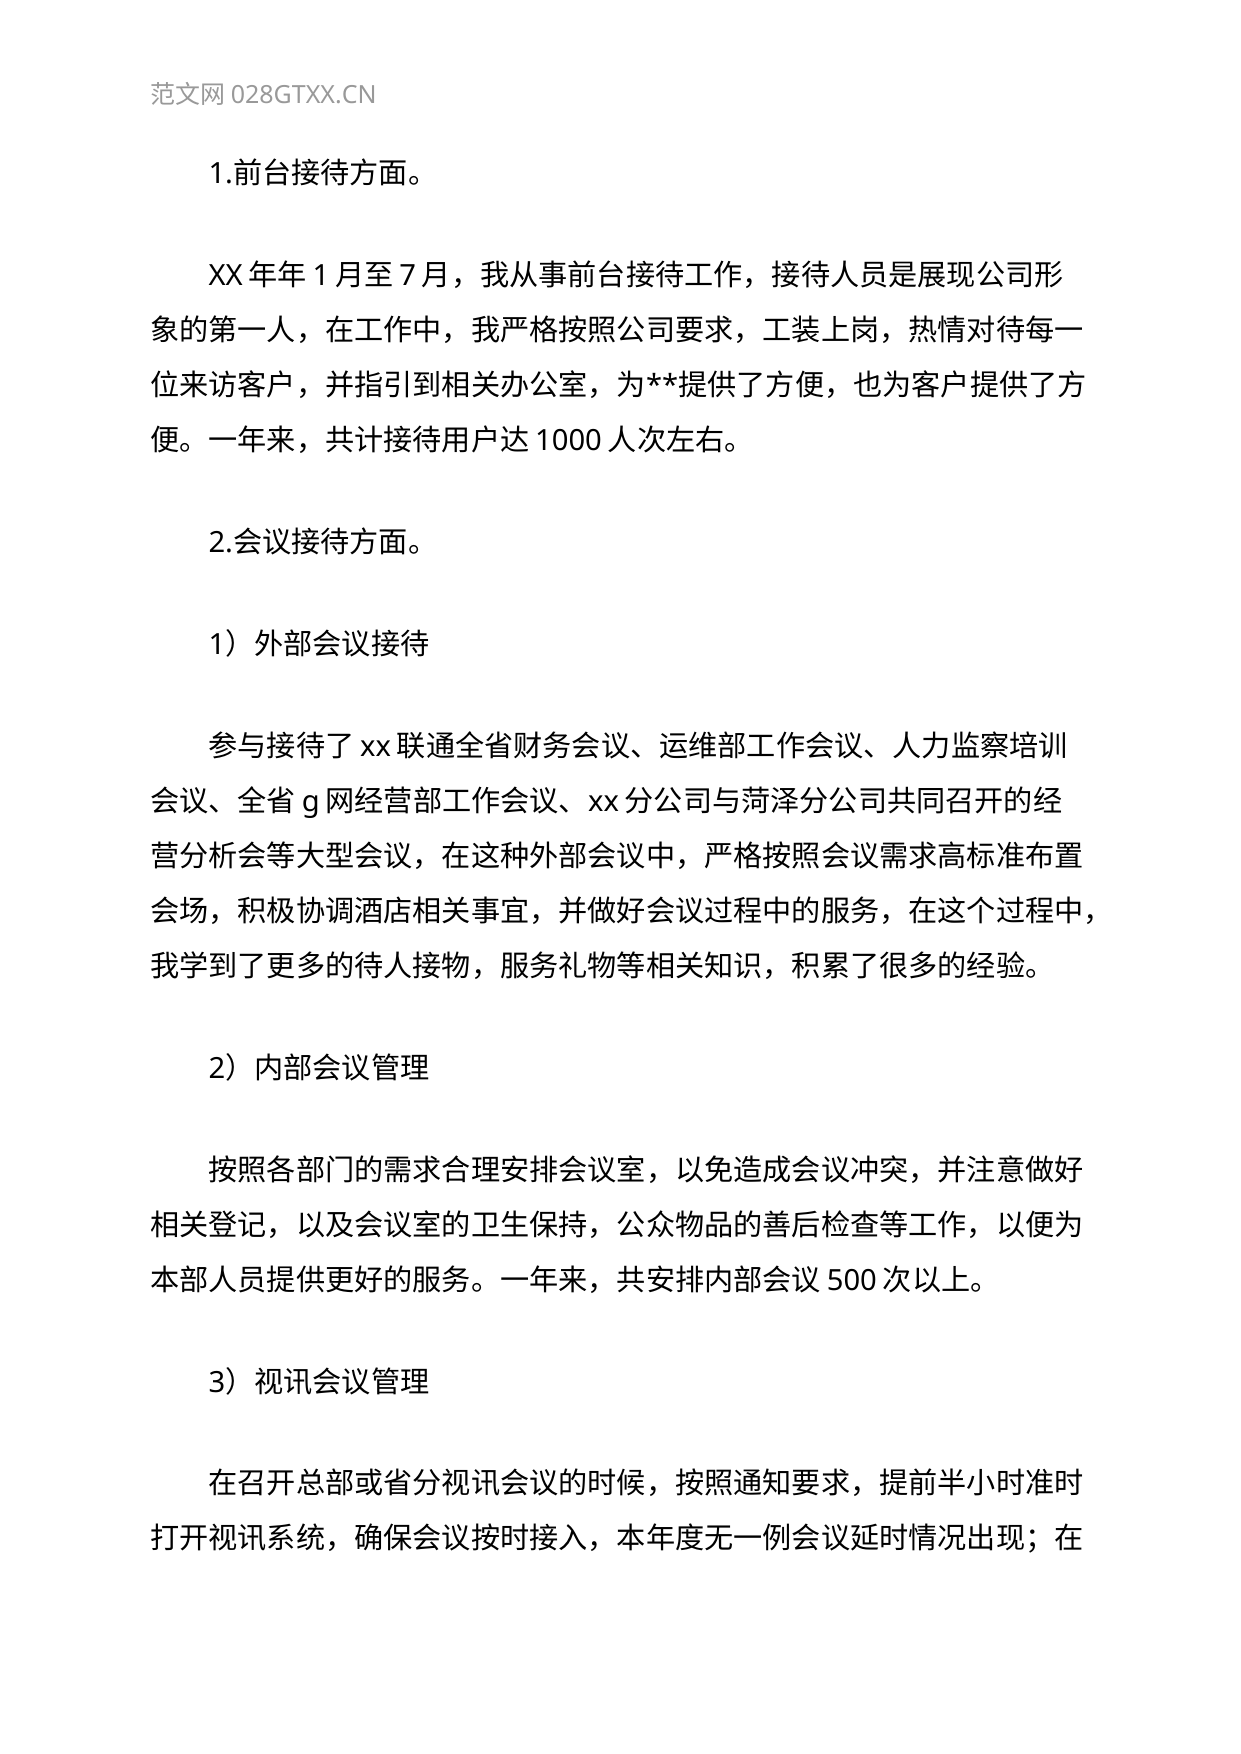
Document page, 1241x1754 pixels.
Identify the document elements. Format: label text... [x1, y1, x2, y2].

text 1）外部会议接待 [150, 621, 1090, 663]
text 按照各部门的需求合理安排会议室，以免造成会议冲突，并注意做好相关登记，以及会议室的卫生保持，公众物品的善后检查等工作，以便为本部人员提供更好的服务。一年来，共安排内部会议500次以上。 [150, 1146, 1090, 1298]
text 2.会议接待方面。 [150, 519, 1090, 561]
text 3）视讯会议管理 [150, 1358, 1090, 1401]
text 参与接待了xx联通全省财务会议、运维部工作会议、人力监察培训会议、全省g网经营部工作会议、xx分公司与菏泽分公司共同召开的经营分析会等大型会议，在这种外部会议中，严格按照会议需求高标准布置会场，积极协调酒店相关事宜，并做好会议过程中的服务，在这个过程中，我学到了更多的待人接物，服务礼物等相关知识，积累了很多的经验。 [150, 723, 1090, 985]
text 1.前台接待方面。 [150, 150, 1090, 192]
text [150, 1460, 1090, 1557]
text 2）内部会议管理 [150, 1044, 1090, 1087]
text XX年年1月至7月，我从事前台接待工作，接待人员是展现公司形象的第一人，在工作中，我严格按照公司要求，工装上岗，热情对待每一位来访客户，并指引到相关办公室，为**提供了方便，也为客户提供了方便。一年来，共计接待用户达1000人次左右。 [150, 252, 1090, 459]
